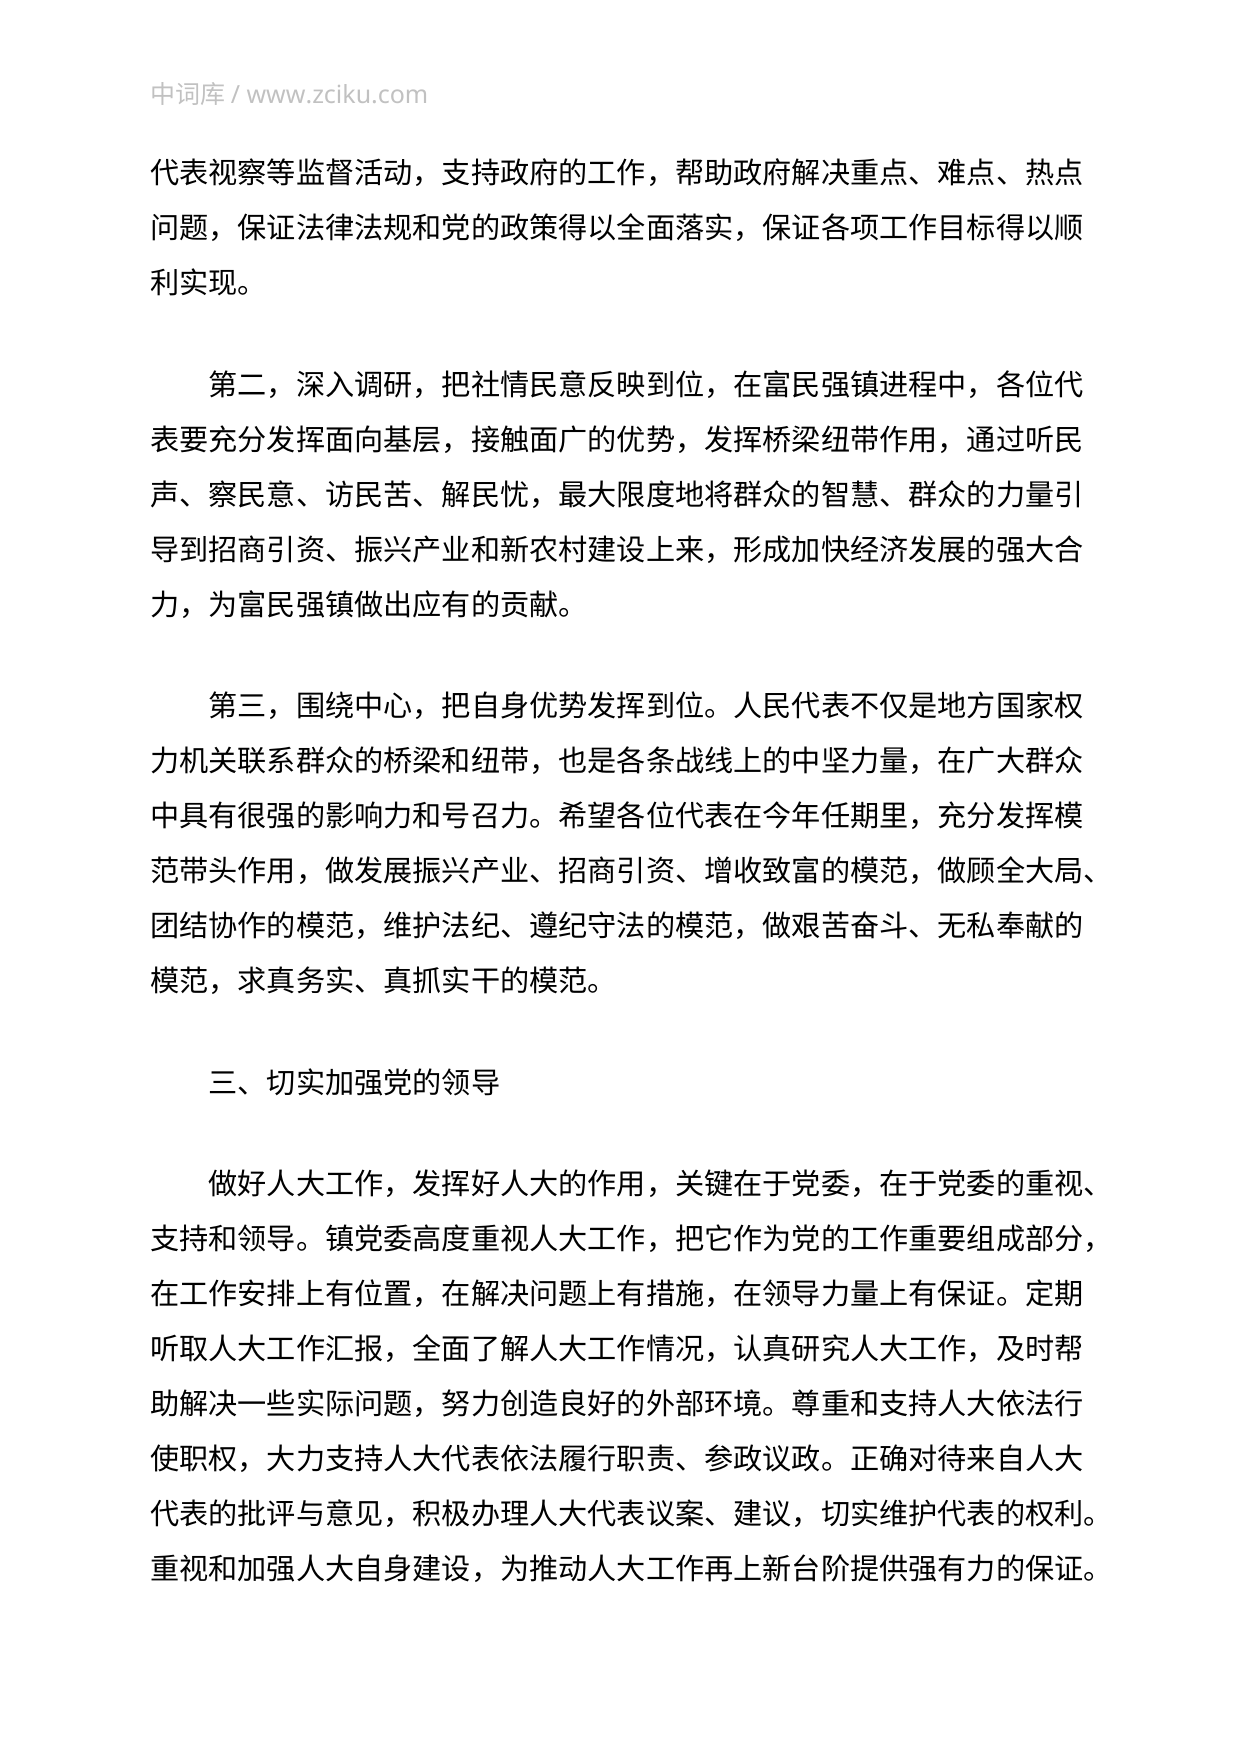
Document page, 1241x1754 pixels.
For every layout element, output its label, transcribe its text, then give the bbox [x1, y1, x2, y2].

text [150, 150, 1090, 302]
text 第三，围绕中心，把自身优势发挥到位。人民代表不仅是地方国家权力机关联系群众的桥梁和纽带，也是各条战线上的中坚力量，在广大群众中具有很强的影响力和号召力。希望各位代表在今年任期里，充分发挥模范带头作用，做发展振兴产业、招商引资、增收致富的模范，做顾全大局、团结协作的模范，维护法纪、遵纪守法的模范，做艰苦奋斗、无私奉献的模范，求真务实、真抓实干的模范。 [150, 683, 1090, 1000]
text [150, 1161, 1090, 1587]
text 第二，深入调研，把社情民意反映到位，在富民强镇进程中，各位代表要充分发挥面向基层，接触面广的优势，发挥桥梁纽带作用，通过听民声、察民意、访民苦、解民忧，最大限度地将群众的智慧、群众的力量引导到招商引资、振兴产业和新农村建设上来，形成加快经济发展的强大合力，为富民强镇做出应有的贡献。 [150, 362, 1090, 623]
text 三、切实加强党的领导 [150, 1059, 1090, 1101]
